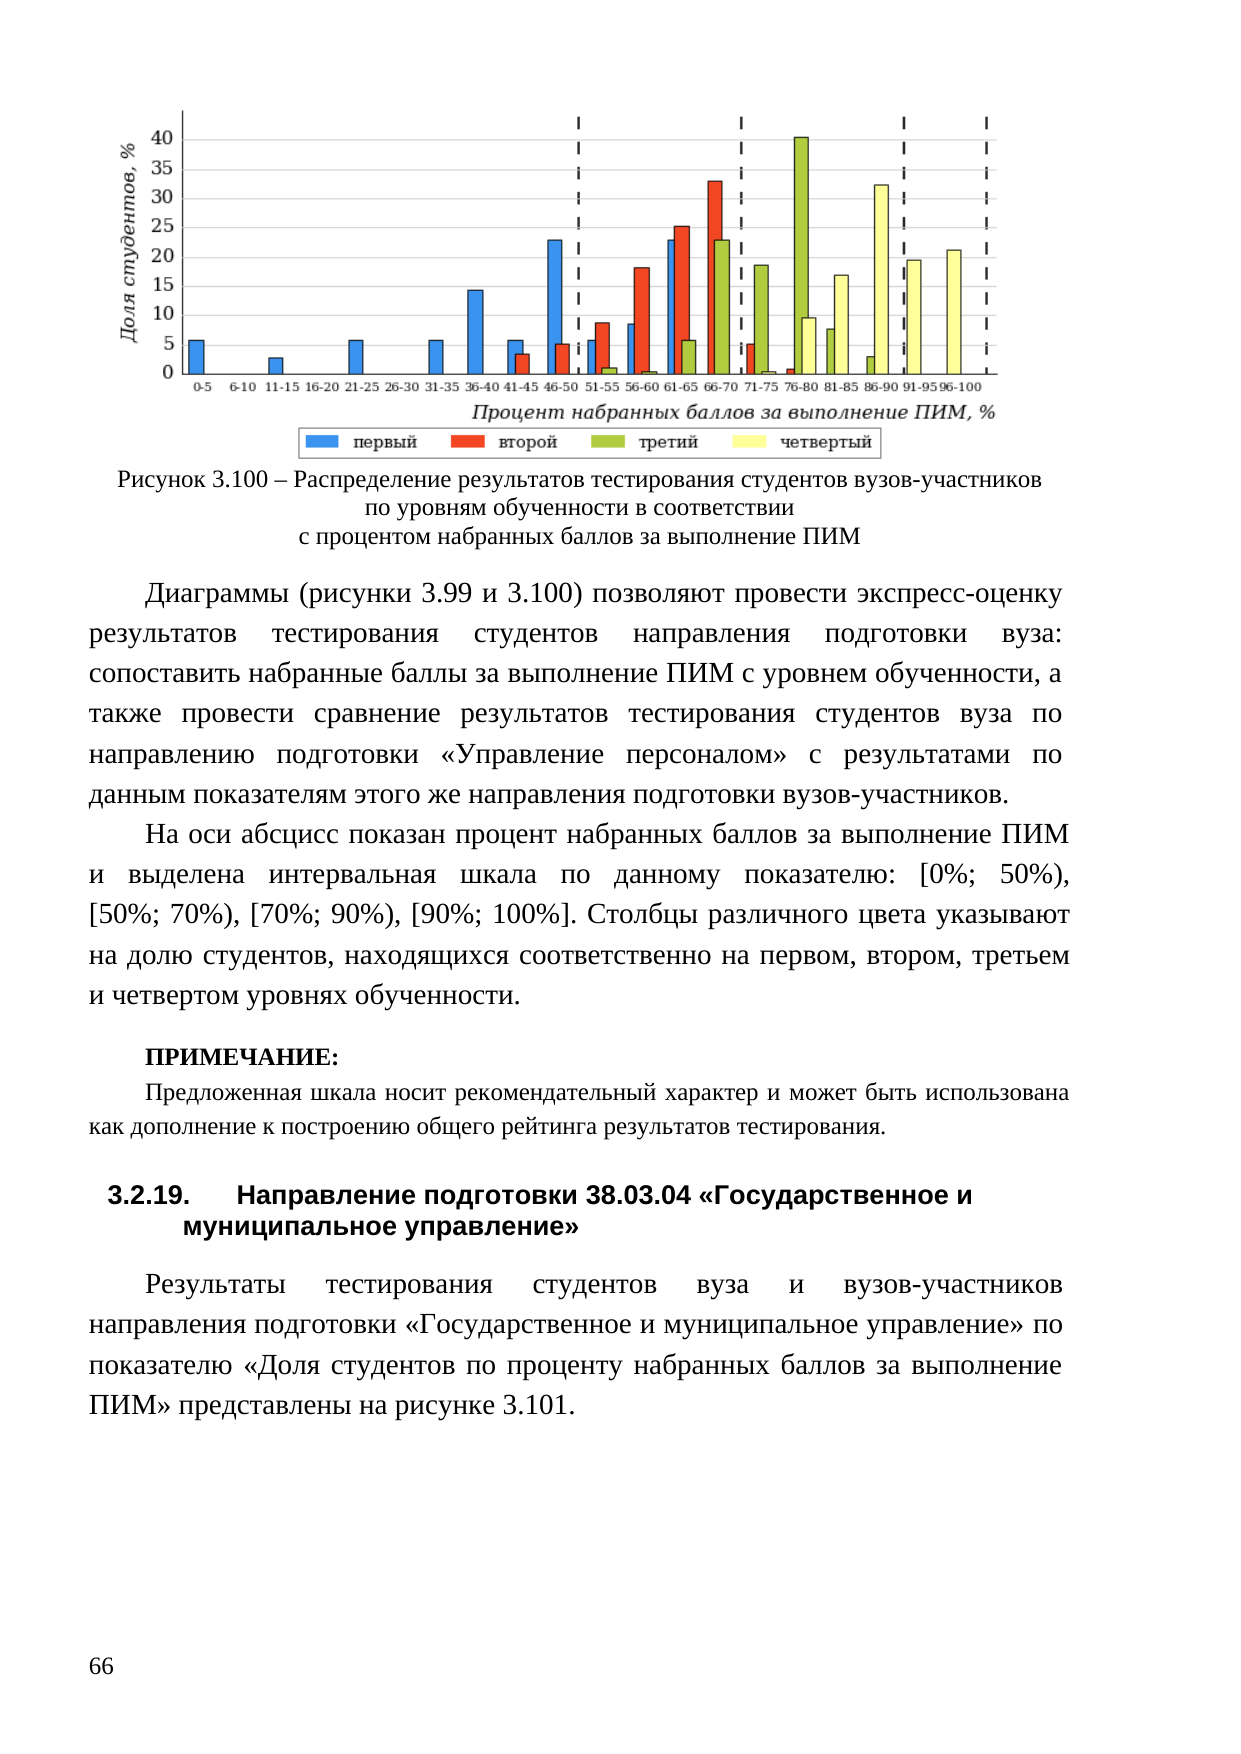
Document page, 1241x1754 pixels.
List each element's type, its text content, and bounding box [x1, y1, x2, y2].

text Результаты тестирования студентов вуза и вузов-участников направления подготовки «Государственное и муниципальное управление» по показателю «Доля студентов по проценту набранных баллов за выполнение ПИМ» представлены на рисунке 3.101. [89, 1266, 1063, 1421]
text На оси абсцисс показан процент набранных баллов за выполнение ПИМ и выделена интервальная шкала по данному показателю: [0%; 50%), [50%; 70%), [70%; 90%), [90%; 100%]. Столбцы различного цвета указывают на долю студентов, находящихся соответственно на первом, втором, третьем и четвертом уровнях обученности. [89, 816, 1071, 1011]
text Предложенная шкала носит рекомендательный характер и может быть использована как дополнение к построению общего рейтинга результатов тестирования. [89, 1077, 1071, 1140]
picture [107, 88, 1053, 464]
text ПРИМЕЧАНИЕ: [89, 1042, 1071, 1071]
subtitle Направление подготовки 38.03.04 «Государственное и муниципальное управление» [107, 1179, 1063, 1241]
text Диаграммы (рисунки 3.99 и 3.100) позволяют провести экспресс-оценку результатов тестирования студентов направления подготовки вуза: сопоставить набранные баллы за выполнение ПИМ с уровнем обученности, а также провести сравнение результатов тестирования студентов вуза по направлению подготовки «Управление персоналом» с результатами по данным показателям этого же направления подготовки вузов-участников. [89, 575, 1063, 809]
